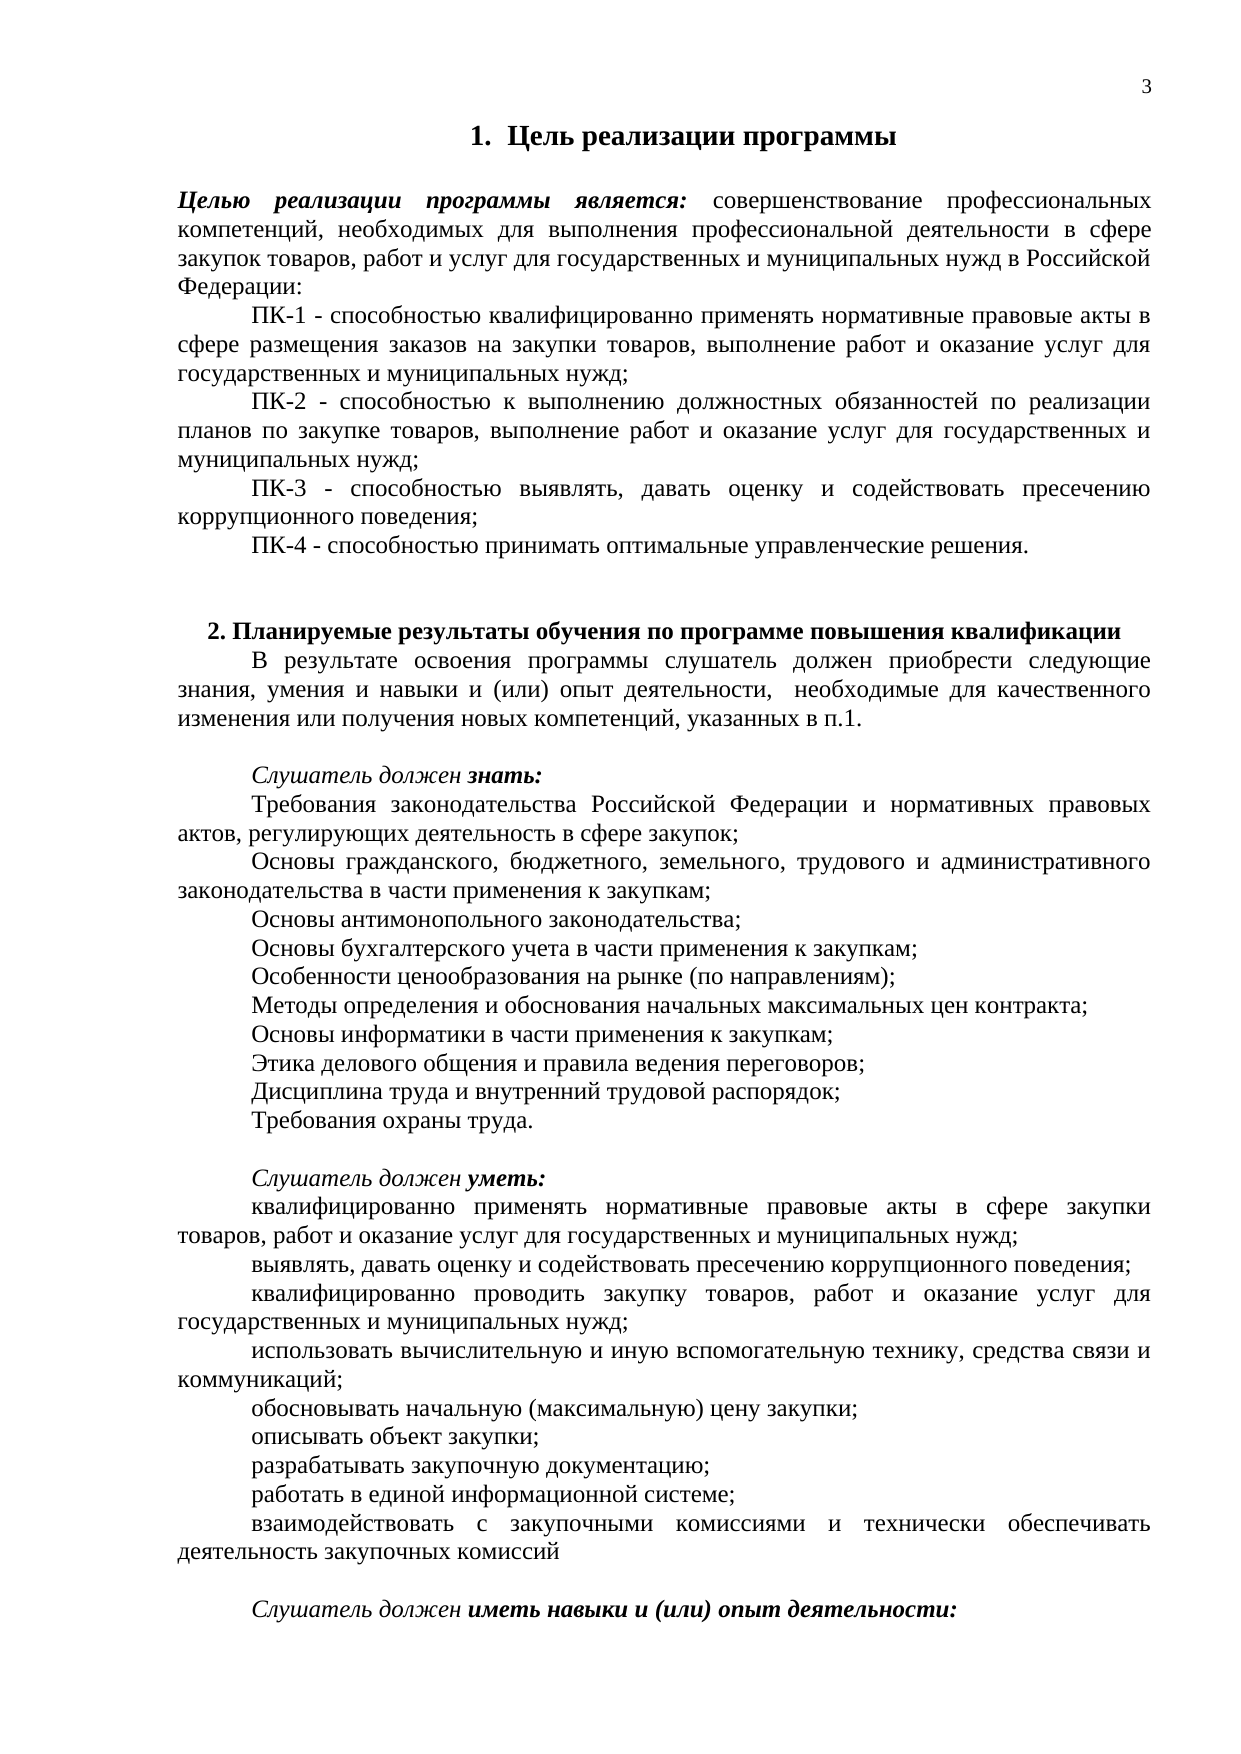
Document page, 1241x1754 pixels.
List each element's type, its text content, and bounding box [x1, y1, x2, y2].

text ПК-2 - способностью к выполнению должностных обязанностей по реализации планов по закупке товаров, выполнение работ и оказание услуг для государственных и муниципальных нужд; [177, 386, 1152, 473]
text 2. Планируемые результаты обучения по программе повышения квалификации [177, 616, 1152, 645]
text ПК-3 - способностью выявлять, давать оценку и содействовать пресечению коррупционного поведения; [177, 473, 1152, 530]
text взаимодействовать с закупочными комиссиями и технически обеспечивать деятельность закупочных комиссий [177, 1508, 1152, 1565]
text В результате освоения программы слушатель должен приобрести следующие знания, умения и навыки и (или) опыт деятельности, необходимые для качественного изменения или получения новых компетенций, указанных в п.1. [177, 645, 1152, 731]
text Дисциплина труда и внутренний трудовой распорядок; [177, 1076, 1152, 1105]
text квалифицированно проводить закупку товаров, работ и оказание услуг для государственных и муниципальных нужд; [177, 1278, 1152, 1335]
text Требования охраны труда. [177, 1105, 1152, 1134]
text описывать объект закупки; [177, 1421, 1152, 1450]
text работать в единой информационной системе; [177, 1479, 1152, 1508]
text Требования законодательства Российской Федерации и нормативных правовых актов, регулирующих деятельность в сфере закупок; [177, 789, 1152, 846]
text использовать вычислительную и иную вспомогательную технику, средства связи и коммуникаций; [177, 1335, 1152, 1393]
text Целью реализации программы является: совершенствование профессиональных компетенций, необходимых для выполнения профессиональной деятельности в сфере закупок товаров, работ и услуг для государственных и муниципальных нужд в Российской Федерации: [177, 185, 1152, 300]
text Основы информатики в части применения к закупкам; [177, 1019, 1152, 1048]
text разрабатывать закупочную документацию; [177, 1450, 1152, 1479]
text выявлять, давать оценку и содействовать пресечению коррупционного поведения; [177, 1249, 1152, 1278]
text Слушатель должен иметь навыки и (или) опыт деятельности: [177, 1594, 1152, 1623]
text Основы бухгалтерского учета в части применения к закупкам; [177, 933, 1152, 961]
text ПК-1 - способностью квалифицированно применять нормативные правовые акты в сфере размещения заказов на закупки товаров, выполнение работ и оказание услуг для государственных и муниципальных нужд; [177, 300, 1152, 386]
text Основы антимонопольного законодательства; [177, 904, 1152, 933]
list Цель реализации программы [215, 118, 1152, 152]
text квалифицированно применять нормативные правовые акты в сфере закупки товаров, работ и оказание услуг для государственных и муниципальных нужд; [177, 1191, 1152, 1249]
text Особенности ценообразования на рынке (по направлениям); [177, 961, 1152, 990]
text Этика делового общения и правила ведения переговоров; [177, 1048, 1152, 1076]
text Методы определения и обоснования начальных максимальных цен контракта; [177, 990, 1152, 1019]
text Основы гражданского, бюджетного, земельного, трудового и административного законодательства в части применения к закупкам; [177, 846, 1152, 904]
text Слушатель должен знать: [177, 760, 1152, 789]
text обосновывать начальную (максимальную) цену закупки; [177, 1393, 1152, 1421]
text Слушатель должен уметь: [177, 1163, 1152, 1191]
text ПК-4 - способностью принимать оптимальные управленческие решения. [177, 530, 1152, 559]
